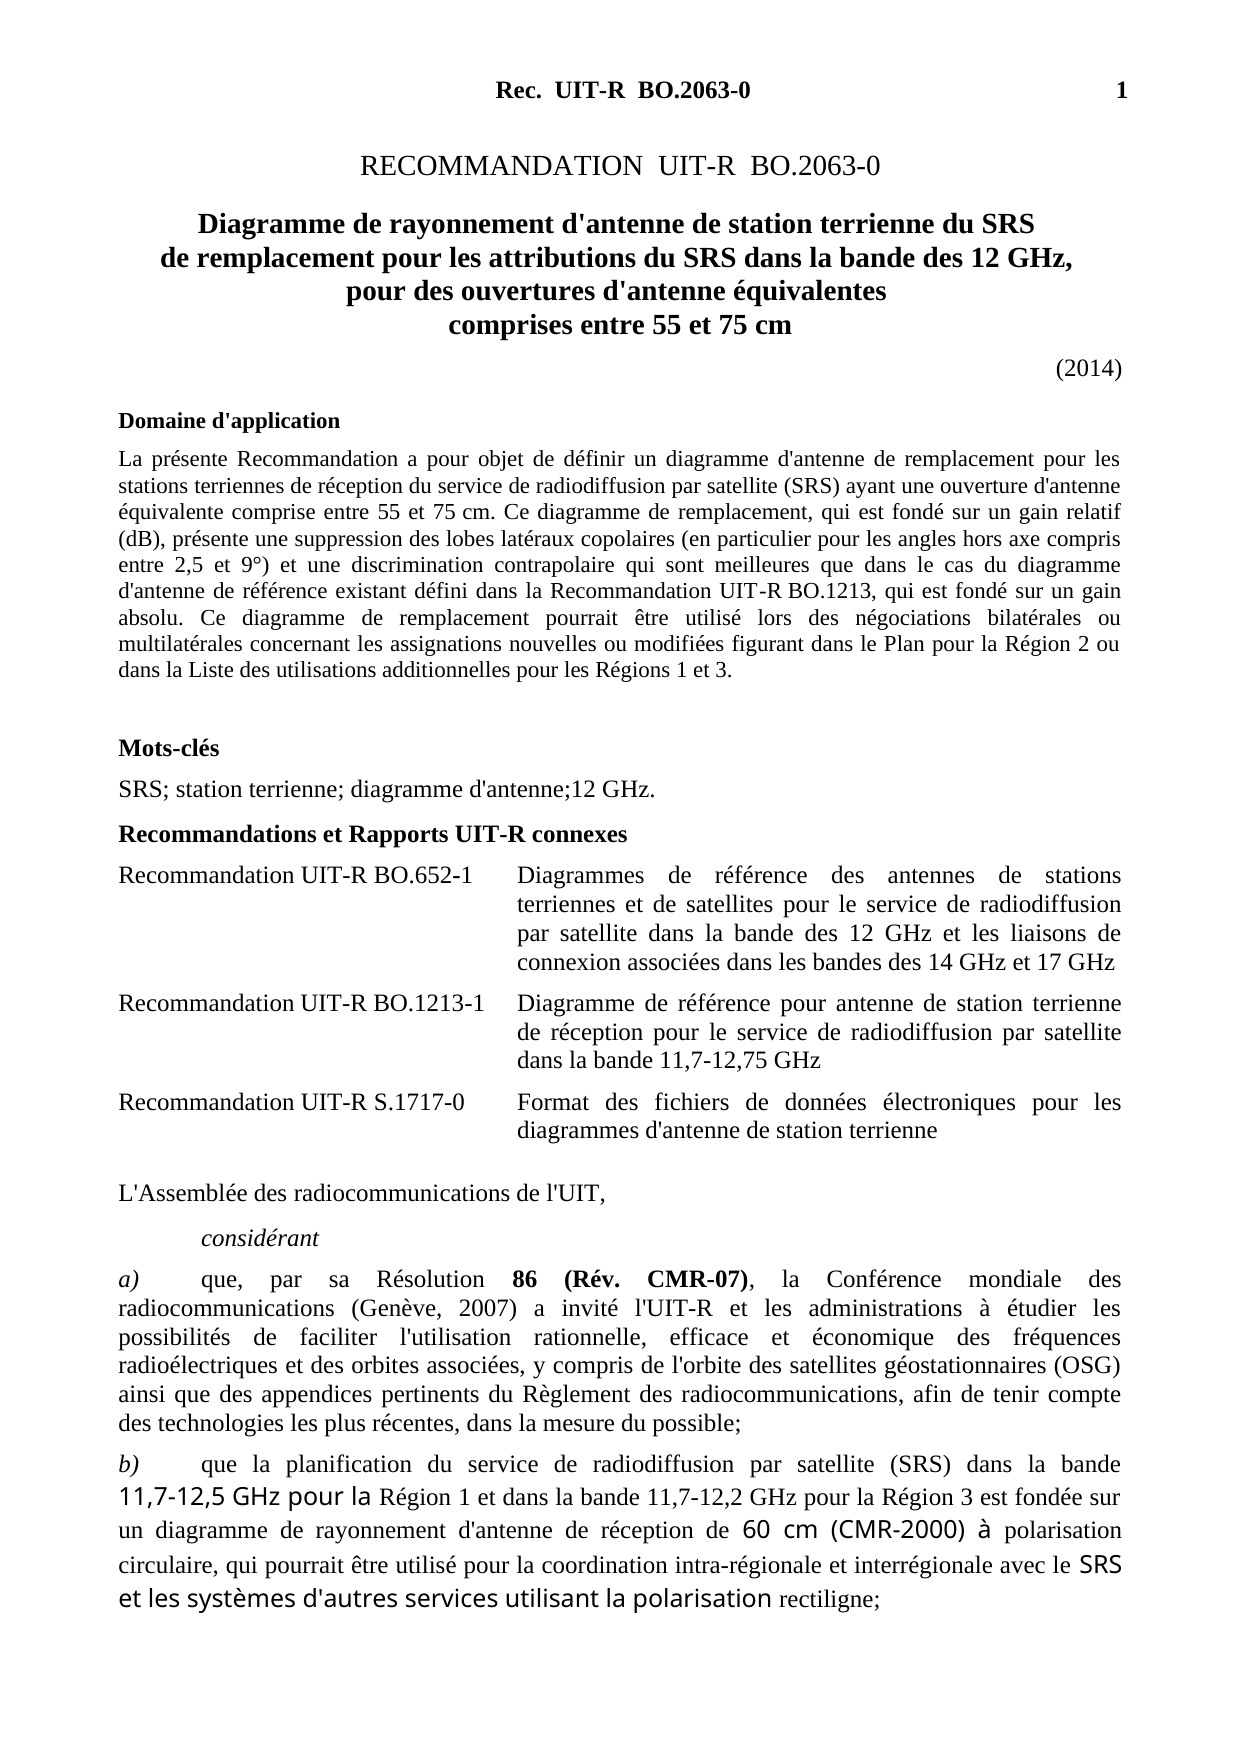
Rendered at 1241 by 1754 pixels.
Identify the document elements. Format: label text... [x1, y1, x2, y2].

text b) que la planification du service de radiodiffusion par satellite (SRS) dans la bande 11,7-12,5 GHz pour la Région 1 et dans la bande 11,7-12,2 GHz pour la Région 3 est fondée sur un diagramme de rayonnement d'antenne de réception de 60 cm (CMR-2000) à polarisation circulaire, qui pourrait être utilisé pour la coordination intra-régionale et interrégionale avec le SRS et les systèmes d'autres services utilisant la polarisation rectiligne; [118, 1449, 1122, 1614]
text considérant [201, 1223, 1122, 1252]
text a) que, par sa Résolution 86 (Rév. CMR-07), la Conférence mondiale des radiocommunications (Genève, 2007) a invité l'UIT-R et les administrations à étudier les possibilités de faciliter l'utilisation rationnelle, efficace et économique des fréquences radioélectriques et des orbites associées, y compris de l'orbite des satellites géostationnaires (OSG) ainsi que des appendices pertinents du Règlement des radiocommunications, afin de tenir compte des technologies les plus récentes, dans la mesure du possible; [118, 1264, 1122, 1437]
text RECOMMANDATION UIT-R BO.2063-0 [118, 148, 1122, 181]
subtitle Domaine d'application [118, 407, 1122, 433]
title L'Assemblée des radiocommunications de l'UIT, [118, 1178, 1122, 1206]
title Diagramme de rayonnement d'antenne de station terrienne du SRS de remplacement pour les attributions du SRS dans la bande des 12 GHz, pour des ouvertures d'antenne équivalentes comprises entre 55 et 75 cm [118, 206, 1122, 340]
text Recommandation UIT-R BO.1213-1 Diagramme de référence pour antenne de station terrienne de réception pour le service de radiodiffusion par satellite dans la bande 11,7-12,75 GHz [118, 988, 1122, 1074]
subtitle Recommandations et Rapports UIT-R connexes [118, 819, 1122, 848]
text Recommandation UIT-R S.1717-0 Format des fichiers de données électroniques pour les diagrammes d'antenne de station terrienne [118, 1087, 1122, 1144]
text Recommandation UIT-R BO.652-1 Diagrammes de référence des antennes de stations terriennes et de satellites pour le service de radiodiffusion par satellite dans la bande des 12 GHz et les liaisons de connexion associées dans les bandes des 14 GHz et 17 GHz [118, 861, 1122, 976]
text SRS; station terrienne; diagramme d'antenne;12 GHz. [118, 774, 1122, 803]
subtitle Mots-clés [118, 733, 1122, 761]
text (2014) [118, 353, 1122, 382]
text La présente Recommandation a pour objet de définir un diagramme d'antenne de remplacement pour les stations terriennes de réception du service de radiodiffusion par satellite (SRS) ayant une ouverture d'antenne équivalente comprise entre 55 et 75 cm. Ce diagramme de remplacement, qui est fondé sur un gain relatif (dB), présente une suppression des lobes latéraux copolaires (en particulier pour les angles hors axe compris entre 2,5 et 9°) et une discrimination contrapolaire qui sont meilleures que dans le cas du diagramme d'antenne de référence existant défini dans la Recommandation UIT-R BO.1213, qui est fondé sur un gain absolu. Ce diagramme de remplacement pourrait être utilisé lors des négociations bilatérales ou multilatérales concernant les assignations nouvelles ou modifiées figurant dans le Plan pour la Région 2 ou dans la Liste des utilisations additionnelles pour les Régions 1 et 3. [118, 446, 1122, 683]
